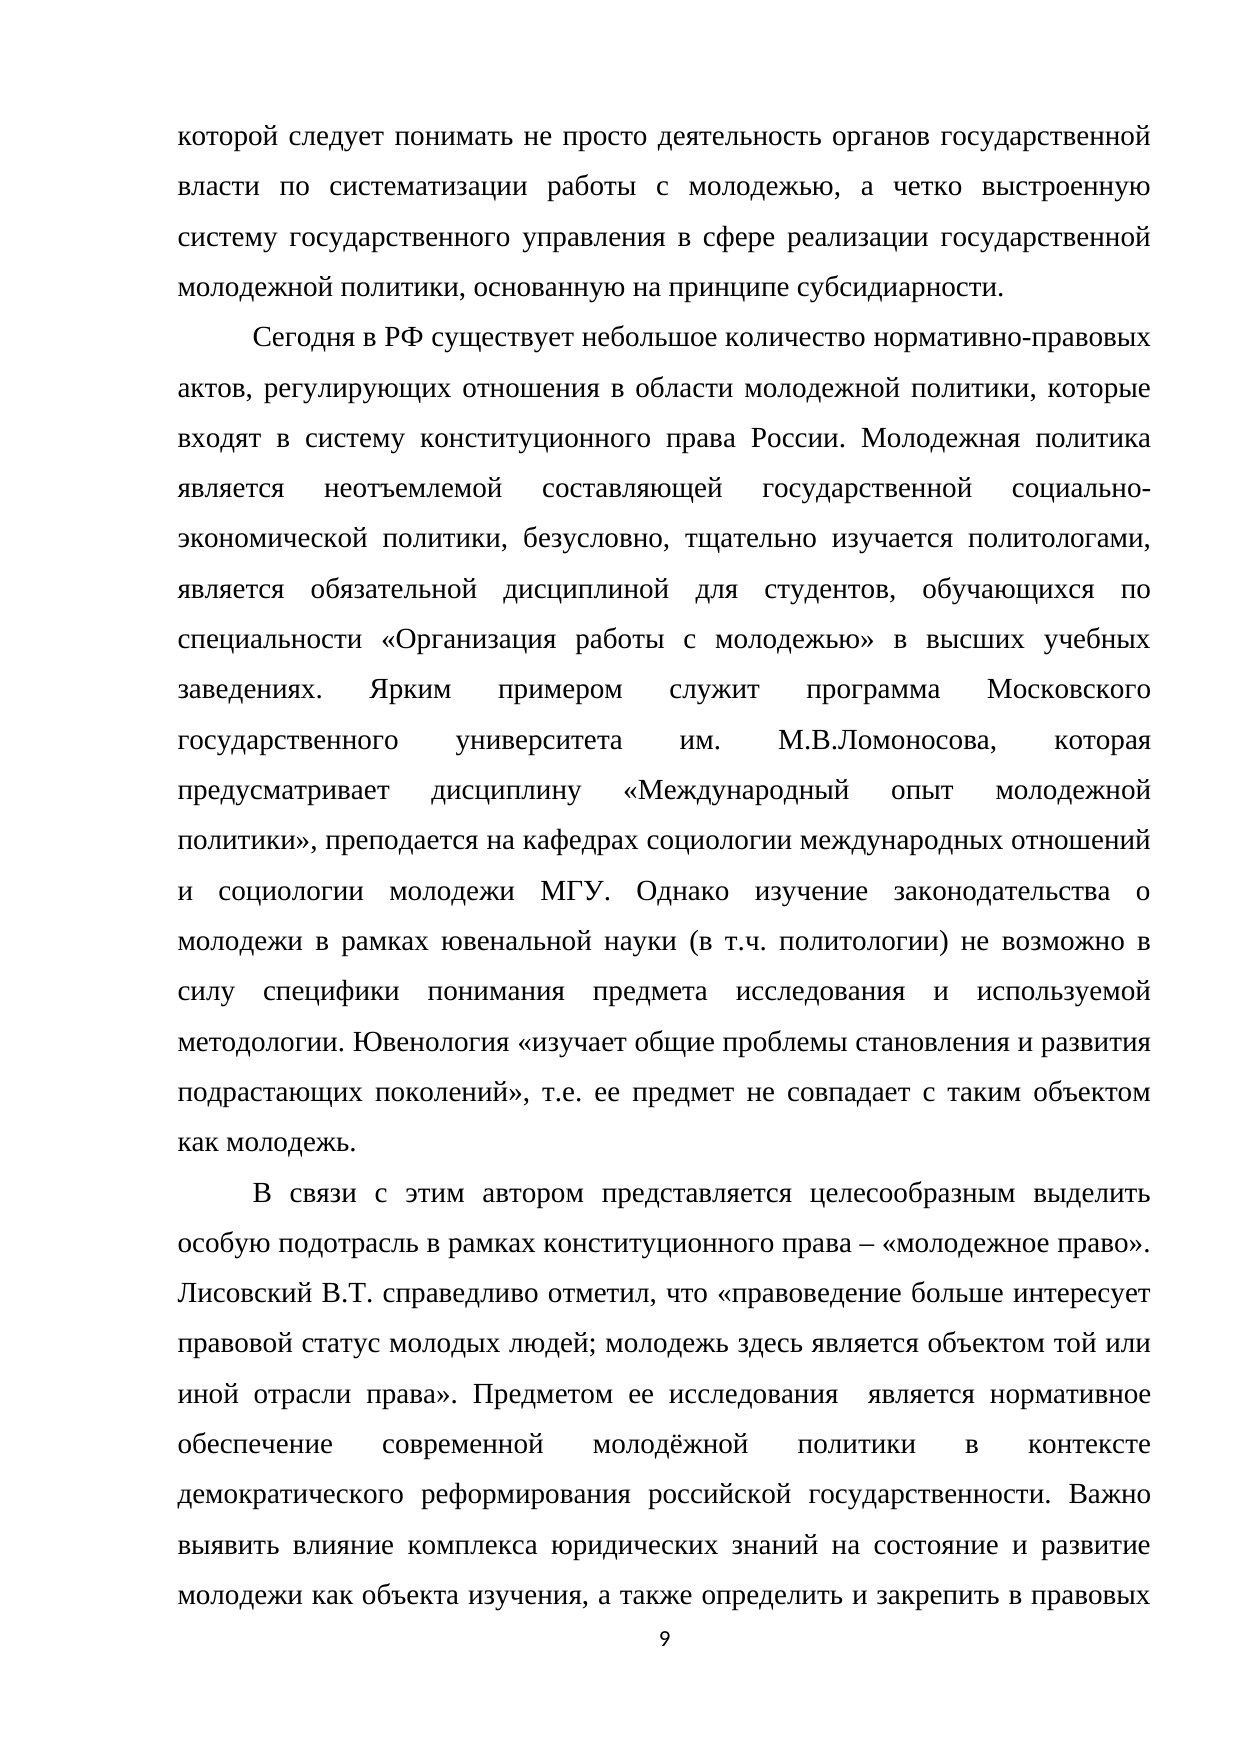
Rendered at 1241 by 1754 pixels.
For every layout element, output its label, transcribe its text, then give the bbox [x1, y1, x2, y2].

text Сегодня в РФ существует небольшое количество нормативно-правовых актов, регулирующих отношения в области молодежной политики, которые входят в систему конституционного права России. Молодежная политика является неотъемлемой составляющей государственной социально-экономической политики, безусловно, тщательно изучается политологами, является обязательной дисциплиной для студентов, обучающихся по специальности «Организация работы с молодежью» в высших учебных заведениях. Ярким примером служит программа Московского государственного университета им. М.В.Ломоносова, которая предусматривает дисциплину «Международный опыт молодежной политики», преподается на кафедрах социологии международных отношений и социологии молодежи МГУ. Однако изучение законодательства о молодежи в рамках ювенальной науки (в т.ч. политологии) не возможно в силу специфики понимания предмета исследования и используемой методологии. Ювенология «изучает общие проблемы становления и развития подрастающих поколений», т.е. ее предмет не совпадает с таким объектом как молодежь. [177, 319, 1152, 1158]
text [177, 118, 1152, 303]
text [177, 1175, 1152, 1611]
